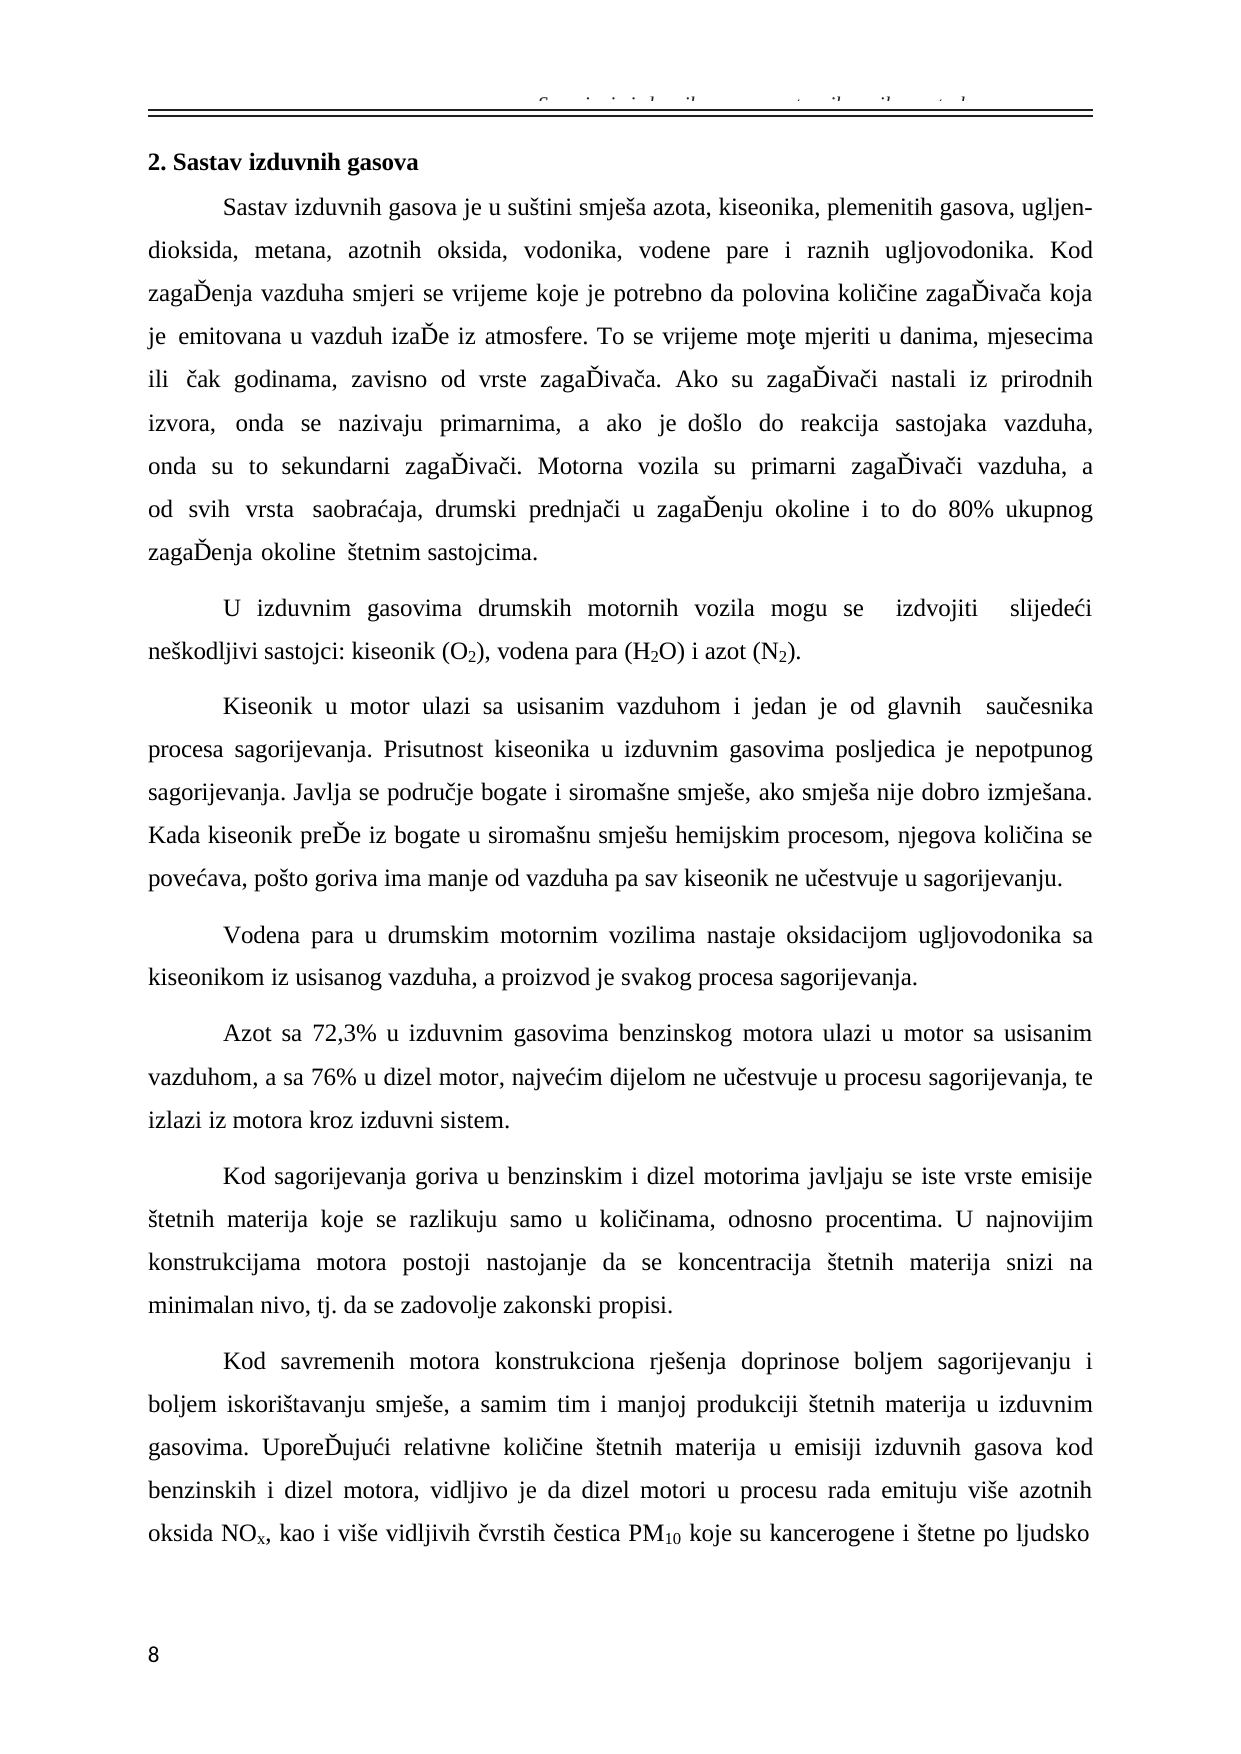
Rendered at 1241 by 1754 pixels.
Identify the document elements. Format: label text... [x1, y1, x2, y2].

text Kod sagorijevanja goriva u benzinskim i dizel motorima javljaju se iste vrste emisije štetnih materija koje se razlikuju samo u količinama, odnosno procentima. U najnovijim konstrukcijama motora postoji nastojanje da se koncentracija štetnih materija snizi na minimalan nivo, tj. da se zadovolje zakonski propisi. [148, 1161, 1093, 1319]
text Vodena para u drumskim motornim vozilima nastaje oksidacijom ugljovodonika sa kiseonikom iz usisanog vazduha, a proizvod je svakog procesa sagorijevanja. [148, 920, 1093, 991]
text Azot sa 72,3% u izduvnim gasovima benzinskog motora ulazi u motor sa usisanim vazduhom, a sa 76% u dizel motor, najvećim dijelom ne učestvuje u procesu sagorijevanja, te izlazi iz motora kroz izduvni sistem. [148, 1018, 1093, 1133]
text Sastav izduvnih gasova je u suštini smješa azota, kiseonika, plemenitih gasova, ugljen- dioksida, metana, azotnih oksida, vodonika, vodene pare i raznih ugljovodonika. Kod zagaĎenja vazduha smjeri se vrijeme koje je potrebno da polovina količine zagaĎivača koja je emitovana u vazduh izaĎe iz atmosfere. To se vrijeme moţe mjeriti u danima, mjesecima ili čak godinama, zavisno od vrste zagaĎivača. Ako su zagaĎivači nastali iz prirodnih izvora, onda se nazivaju primarnima, a ako je došlo do reakcija sastojaka vazduha, onda su to sekundarni zagaĎivači. Motorna vozila su primarni zagaĎivači vazduha, a od svih vrsta saobraćaja, drumski prednjači u zagaĎenju okoline i to do 80% ukupnog zagaĎenja okoline štetnim sastojcima. [148, 192, 1093, 566]
text Kiseonik u motor ulazi sa usisanim vazduhom i jedan je od glavnih saučesnika procesa sagorijevanja. Prisutnost kiseonika u izduvnim gasovima posljedica je nepotpunog sagorijevanja. Javlja se područje bogate i siromašne smješe, ako smješa nije dobro izmješana. Kada kiseonik preĎe iz bogate u siromašnu smješu hemijskim procesom, njegova količina se povećava, pošto goriva ima manje od vazduha pa sav kiseonik ne učestvuje u sagorijevanju. [148, 691, 1093, 892]
text U izduvnim gasovima drumskih motornih vozila mogu se izdvojiti slijedeći neškodljivi sastojci: kiseonik (O2), vodena para (H2O) i azot (N2). [148, 593, 1092, 666]
subtitle Sastav izduvnih gasova [148, 147, 1105, 176]
text Kod savremenih motora konstrukciona rješenja doprinose boljem sagorijevanju i boljem iskorištavanju smješe, a samim tim i manjoj produkciji štetnih materija u izduvnim gasovima. UporeĎujući relativne količine štetnih materija u emisiji izduvnih gasova kod benzinskih i dizel motora, vidljivo je da dizel motori u procesu rada emituju više azotnih oksida NOx, kao i više vidljivih čvrstih čestica PM10 koje su kancerogene i štetne po ljudsko [148, 1346, 1093, 1548]
